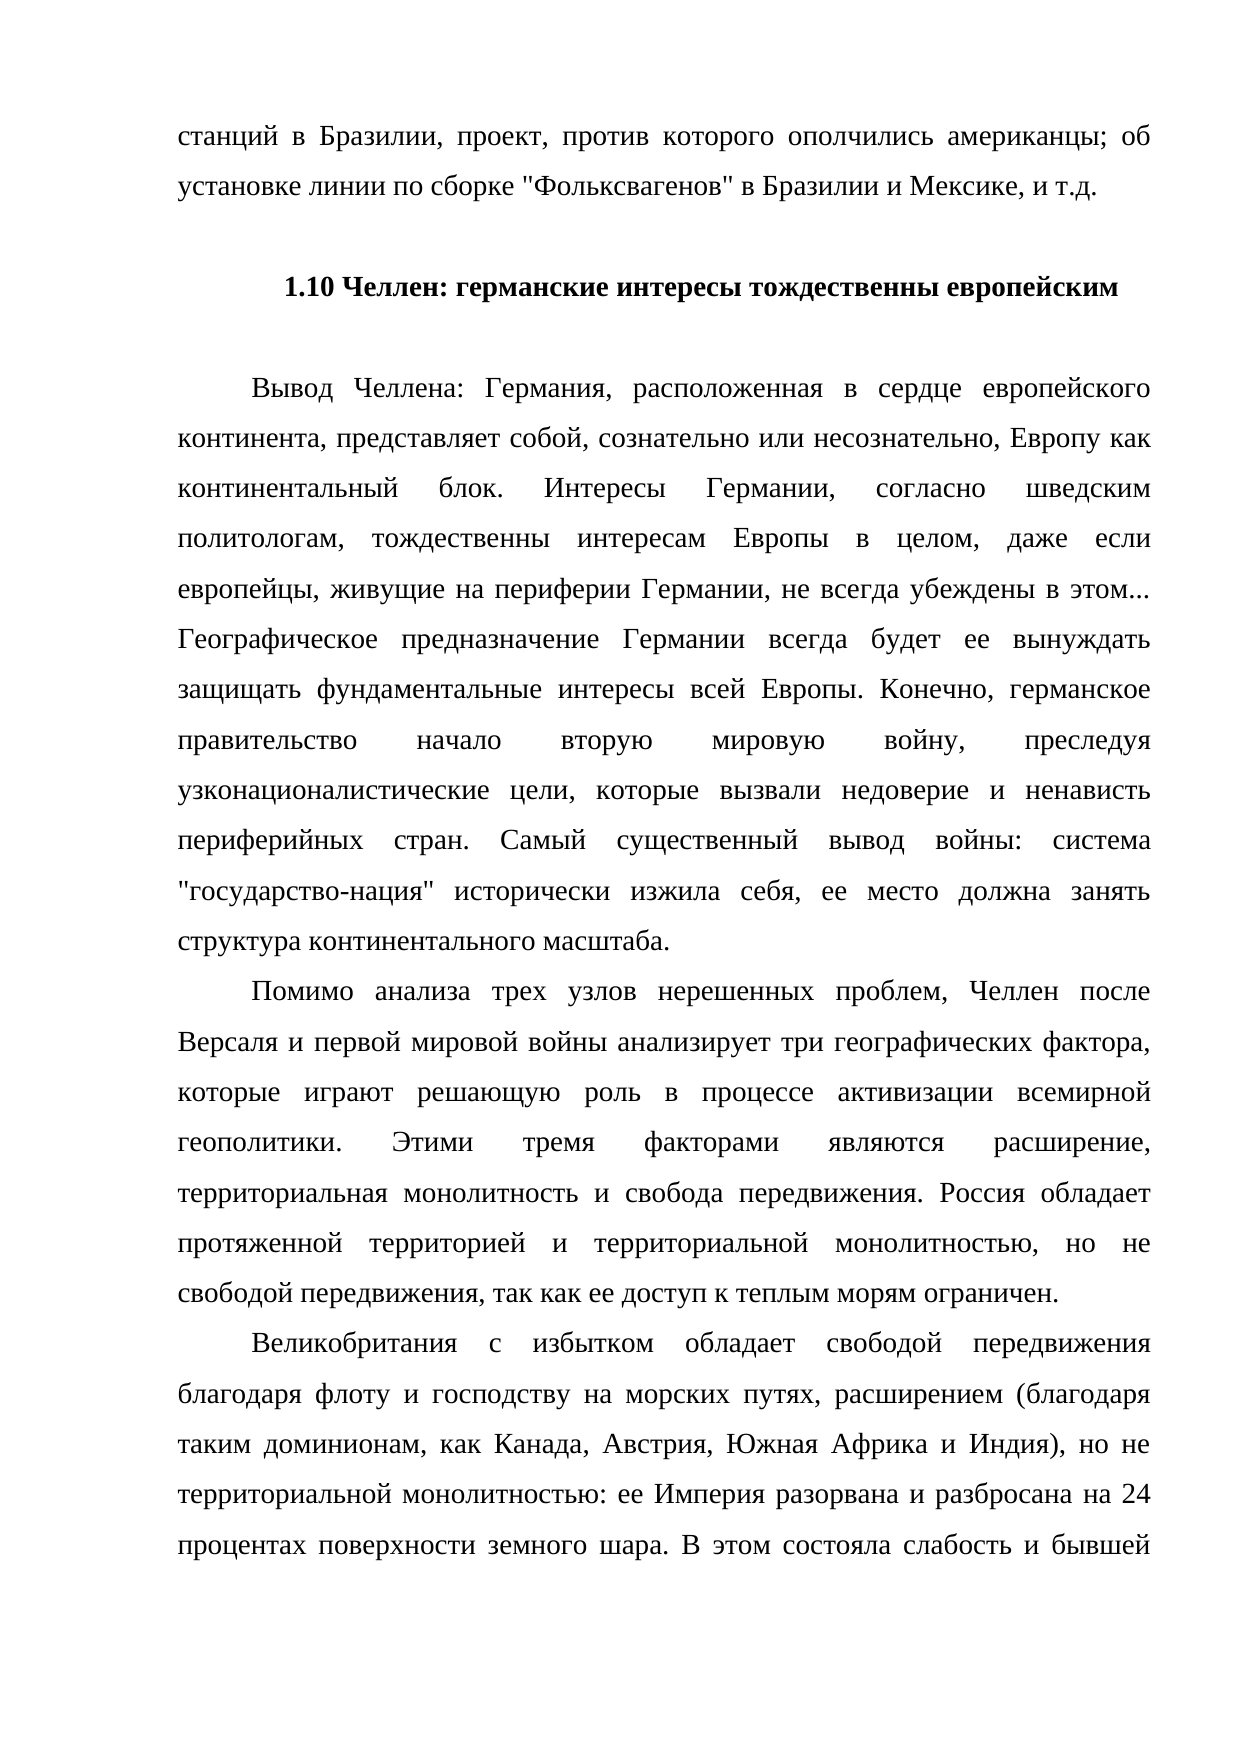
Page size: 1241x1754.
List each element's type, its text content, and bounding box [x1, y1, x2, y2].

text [177, 1326, 1152, 1560]
text Помимо анализа трех узлов нерешенных проблем, Челлен после Версаля и первой мировой войны анализирует три географических фактора, которые играют решающую роль в процессе активизации всемирной геополитики. Этими тремя факторами являются расширение, территориальная монолитность и свобода передвижения. Россия обладает протяженной территорией и территориальной монолитностью, но не свободой передвижения, так как ее доступ к теплым морям ограничен. [177, 973, 1152, 1309]
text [177, 118, 1152, 202]
text Вывод Челлена: Германия, расположенная в сердце европейского континента, представляет собой, сознательно или несознательно, Европу как континентальный блок. Интересы Германии, согласно шведским политологам, тождественны интересам Европы в целом, даже если европейцы, живущие на периферии Германии, не всегда убеждены в этом... Географическое предназначение Германии всегда будет ее вынуждать защищать фундаментальные интересы всей Европы. Конечно, германское правительство начало вторую мировую войну, преследуя узконационалистические цели, которые вызвали недоверие и ненависть периферийных стран. Самый существенный вывод войны: система "государство-нация" исторически изжила себя, ее место должна занять структура континентального масштаба. [177, 370, 1152, 957]
subtitle 1.10 Челлен: германские интересы тождественны европейским [177, 269, 1152, 303]
